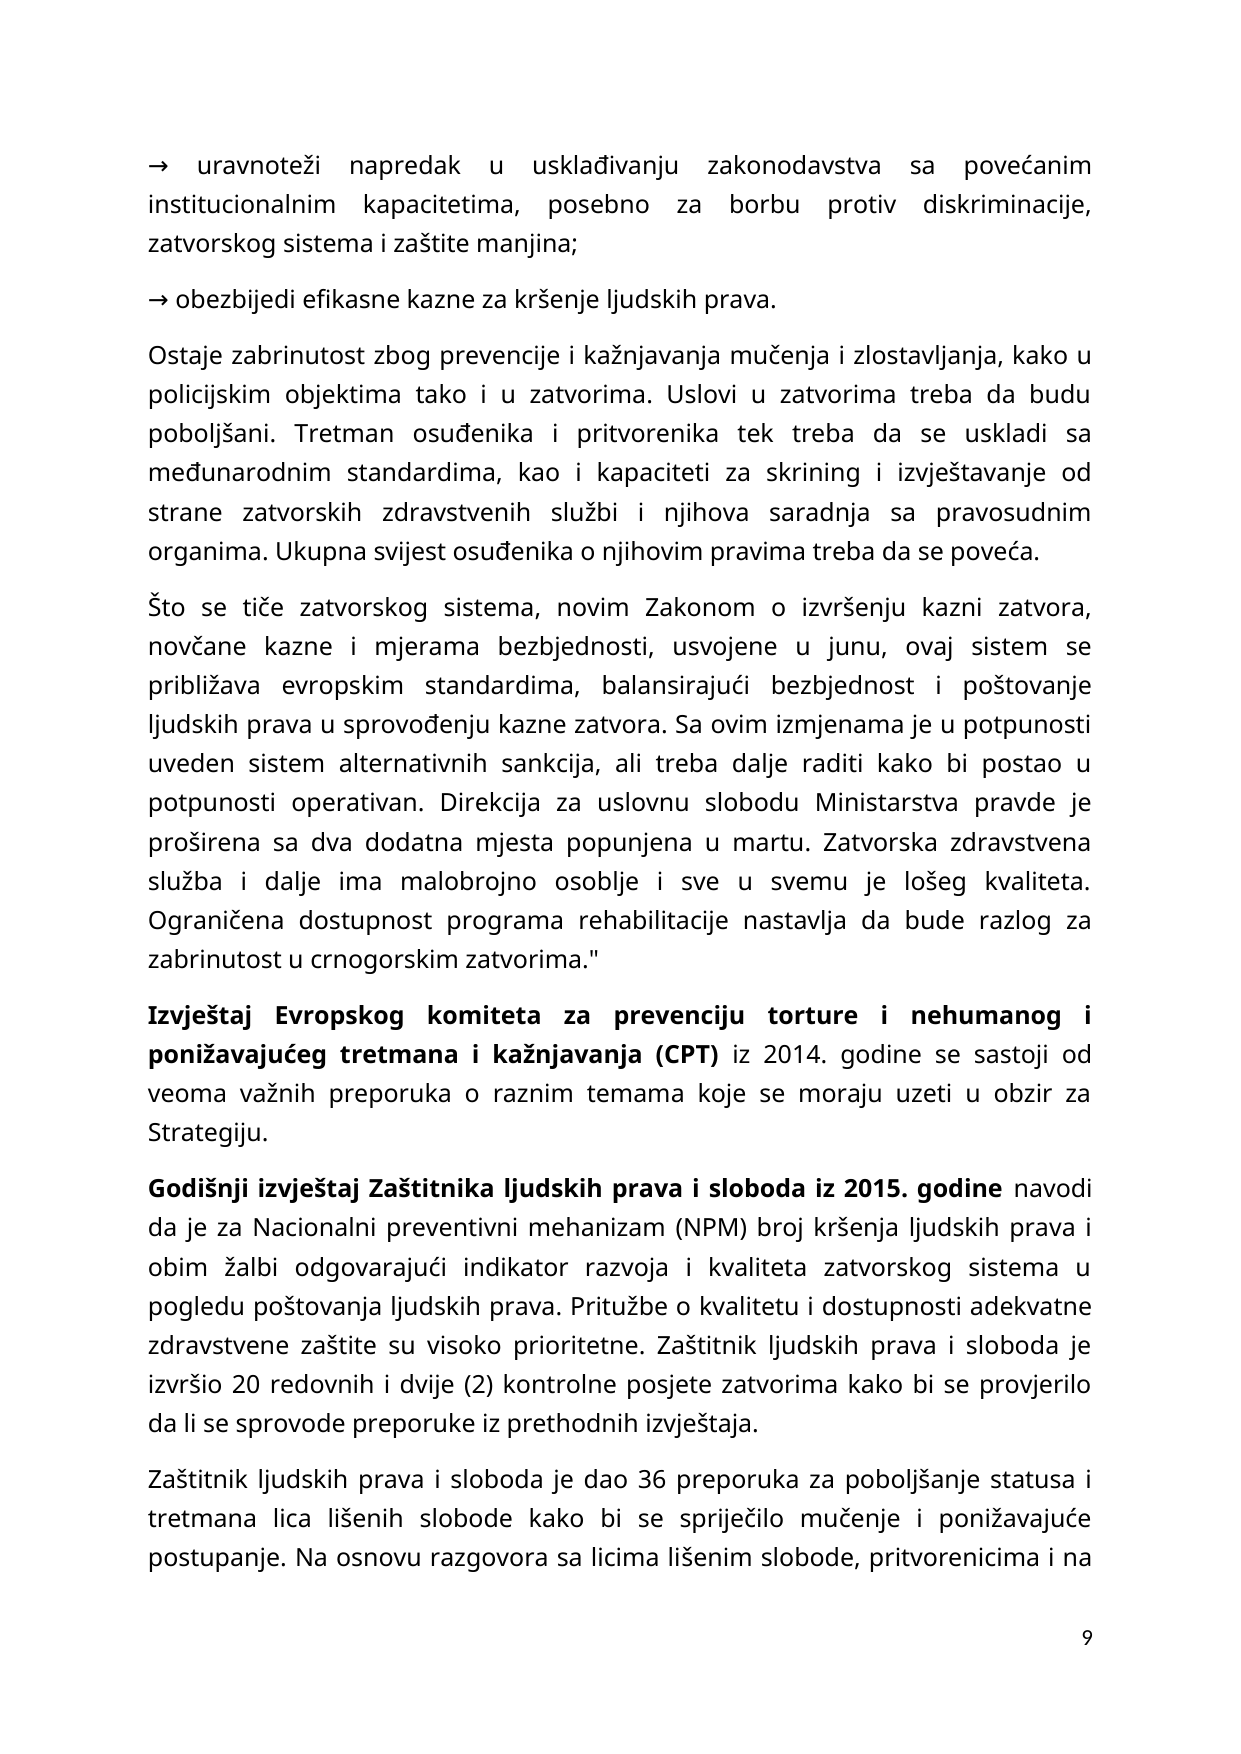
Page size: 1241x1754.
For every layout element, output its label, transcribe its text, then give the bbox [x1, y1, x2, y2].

text Izvještaj Evropskog komiteta za prevenciju torture i nehumanog i ponižavajućeg tretmana i kažnjavanja (CPT) iz 2014. godine se sastoji od veoma važnih preporuka o raznim temama koje se moraju uzeti u obzir za Strategiju. [148, 998, 1093, 1149]
text → uravnoteži napredak u usklađivanju zakonodavstva sa povećanim institucionalnim kapacitetima, posebno za borbu protiv diskriminacije, zatvorskog sistema i zaštite manjina; [148, 148, 1093, 260]
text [148, 1462, 1093, 1574]
text Godišnji izvještaj Zaštitnika ljudskih prava i sloboda iz 2015. godine navodi da je za Nacionalni preventivni mehanizam (NPM) broj kršenja ljudskih prava i obim žalbi odgovarajući indikator razvoja i kvaliteta zatvorskog sistema u pogledu poštovanja ljudskih prava. Pritužbe o kvalitetu i dostupnosti adekvatne zdravstvene zaštite su visoko prioritetne. Zaštitnik ljudskih prava i sloboda je izvršio 20 redovnih i dvije (2) kontrolne posjete zatvorima kako bi se provjerilo da li se sprovode preporuke iz prethodnih izvještaja. [148, 1171, 1093, 1440]
text → obezbijedi efikasne kazne za kršenje ljudskih prava. [148, 282, 1093, 316]
text Što se tiče zatvorskog sistema, novim Zakonom o izvršenju kazni zatvora, novčane kazne i mjerama bezbjednosti, usvojene u junu, ovaj sistem se približava evropskim standardima, balansirajući bezbjednost i poštovanje ljudskih prava u sprovođenju kazne zatvora. Sa ovim izmjenama je u potpunosti uveden sistem alternativnih sankcija, ali treba dalje raditi kako bi postao u potpunosti operativan. Direkcija za uslovnu slobodu Ministarstva pravde je proširena sa dva dodatna mjesta popunjena u martu. Zatvorska zdravstvena služba i dalje ima malobrojno osoblje i sve u svemu je lošeg kvaliteta. Ograničena dostupnost programa rehabilitacije nastavlja da bude razlog za zabrinutost u crnogorskim zatvorima." [148, 589, 1093, 976]
text Ostaje zabrinutost zbog prevencije i kažnjavanja mučenja i zlostavljanja, kako u policijskim objektima tako i u zatvorima. Uslovi u zatvorima treba da budu poboljšani. Tretman osuđenika i pritvorenika tek treba da se uskladi sa međunarodnim standardima, kao i kapaciteti za skrining i izvještavanje od strane zatvorskih zdravstvenih službi i njihova saradnja sa pravosudnim organima. Ukupna svijest osuđenika o njihovim pravima treba da se poveća. [148, 338, 1093, 567]
